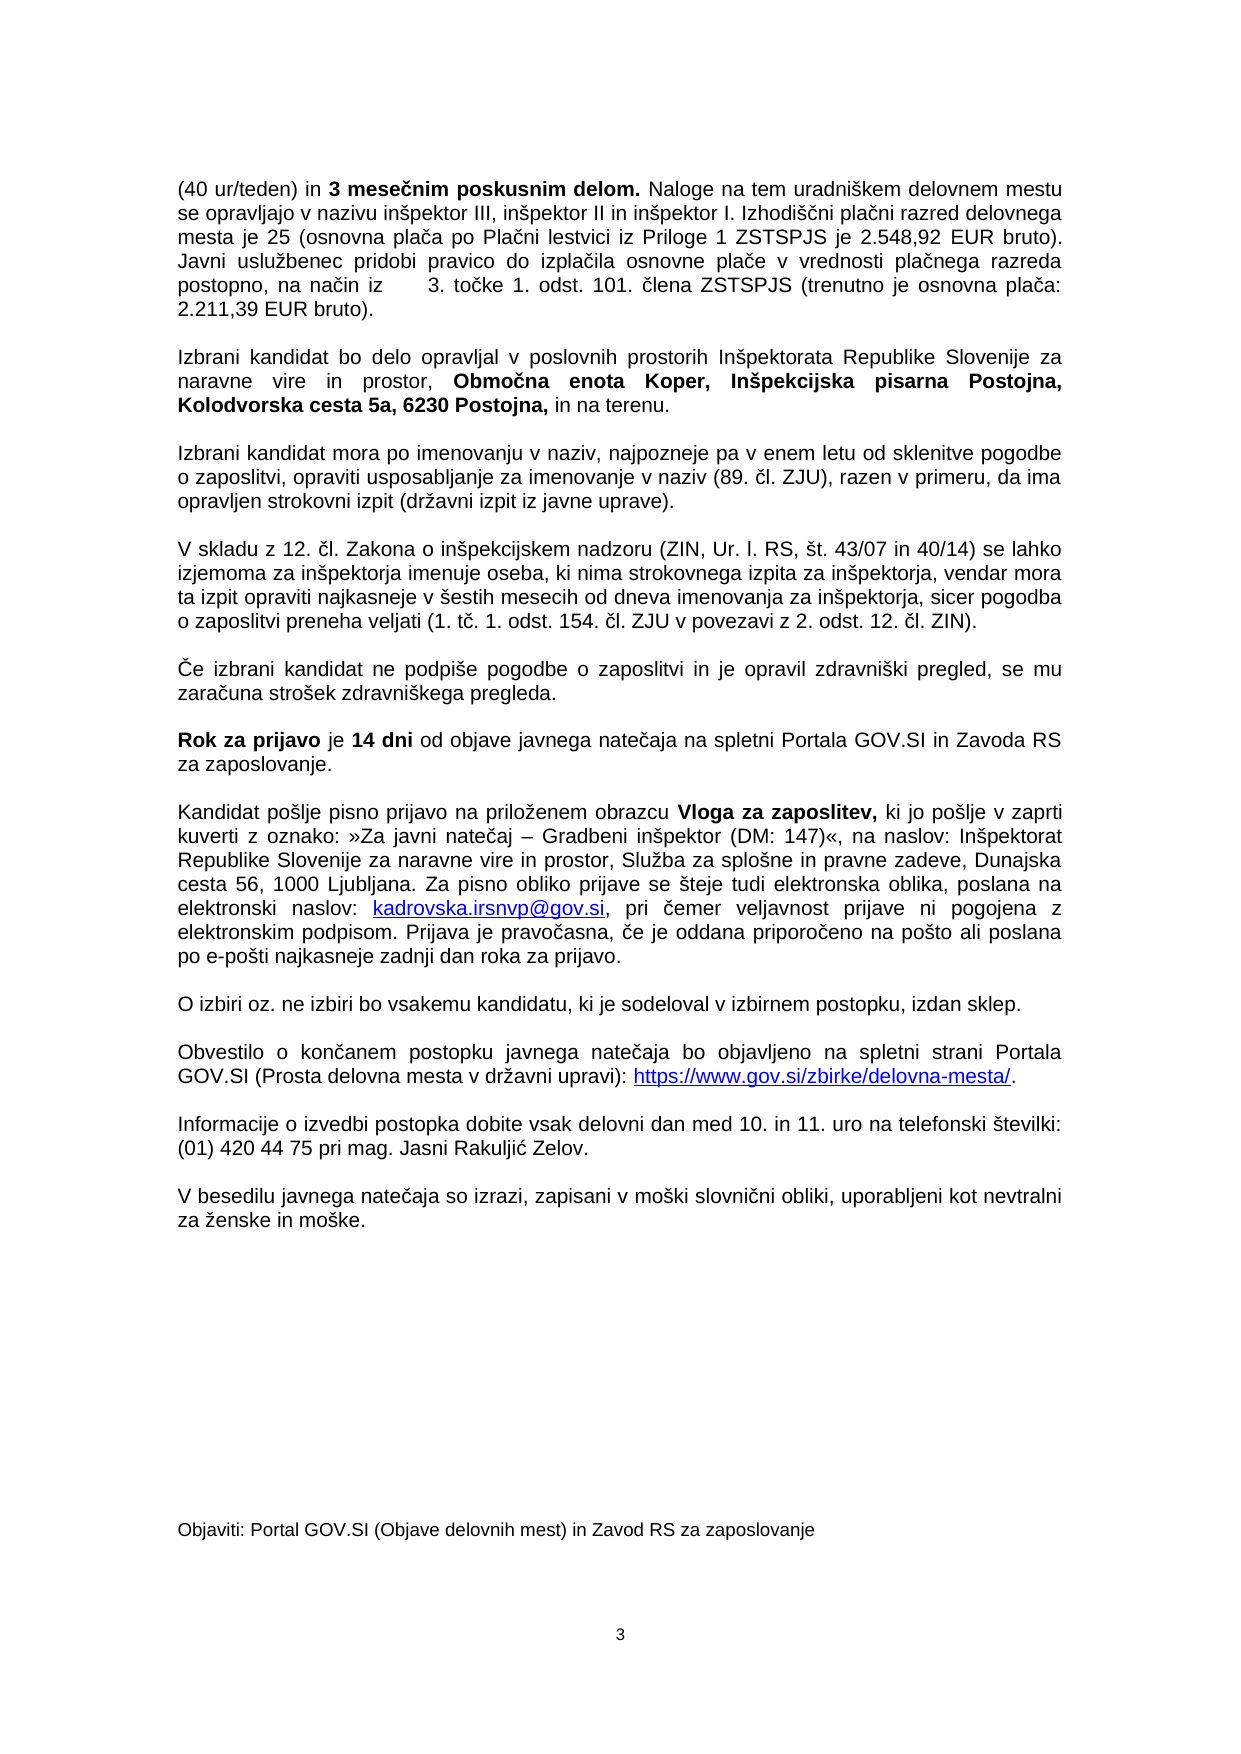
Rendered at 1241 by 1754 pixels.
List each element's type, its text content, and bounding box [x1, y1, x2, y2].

text Obvestilo o končanem postopku javnega natečaja bo objavljeno na spletni strani Portala GOV.SI (Prosta delovna mesta v državni upravi): https://www.gov.si/zbirke/delovna-mesta/. [177, 1040, 1063, 1088]
text Izbrani kandidat mora po imenovanju v naziv, najpozneje pa v enem letu od sklenitve pogodbe o zaposlitvi, opraviti usposabljanje za imenovanje v naziv (89. čl. ZJU), razen v primeru, da ima opravljen strokovni izpit (državni izpit iz javne uprave). [177, 441, 1063, 513]
text Informacije o izvedbi postopka dobite vsak delovni dan med 10. in 11. uro na telefonski številki: (01) 420 44 75 pri mag. Jasni Rakuljić Zelov. [177, 1112, 1063, 1159]
text O izbiri oz. ne izbiri bo vsakemu kandidatu, ki je sodeloval v izbirnem postopku, izdan sklep. [177, 992, 1063, 1016]
text Rok za prijavo je 14 dni od objave javnega natečaja na spletni Portala GOV.SI in Zavoda RS za zaposlovanje. [177, 728, 1063, 776]
text Če izbrani kandidat ne podpiše pogodbe o zaposlitvi in je opravil zdravniški pregled, se mu zaračuna strošek zdravniškega pregleda. [177, 656, 1063, 704]
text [177, 177, 1063, 321]
text V besedilu javnega natečaja so izrazi, zapisani v moški slovnični obliki, uporabljeni kot nevtralni za ženske in moške. [177, 1183, 1063, 1231]
text Izbrani kandidat bo delo opravljal v poslovnih prostorih Inšpektorata Republike Slovenije za naravne vire in prostor, Območna enota Koper, Inšpekcijska pisarna Postojna, Kolodvorska cesta 5a, 6230 Postojna, in na terenu. [177, 345, 1063, 417]
text V skladu z 12. čl. Zakona o inšpekcijskem nadzoru (ZIN, Ur. l. RS, št. 43/07 in 40/14) se lahko izjemoma za inšpektorja imenuje oseba, ki nima strokovnega izpita za inšpektorja, vendar mora ta izpit opraviti najkasneje v šestih mesecih od dneva imenovanja za inšpektorja, sicer pogodba o zaposlitvi preneha veljati (1. tč. 1. odst. 154. čl. ZJU v povezavi z 2. odst. 12. čl. ZIN). [177, 537, 1063, 632]
text Objaviti: Portal GOV.SI (Objave delovnih mest) in Zavod RS za zaposlovanje [177, 1519, 1063, 1540]
text Kandidat pošlje pisno prijavo na priloženem obrazcu Vloga za zaposlitev, ki jo pošlje v zaprti kuverti z oznako: »Za javni natečaj – Gradbeni inšpektor (DM: 147)«, na naslov: Inšpektorat Republike Slovenije za naravne vire in prostor, Služba za splošne in pravne zadeve, Dunajska cesta 56, 1000 Ljubljana. Za pisno obliko prijave se šteje tudi elektronska oblika, poslana na elektronski naslov: kadrovska.irsnvp@gov.si, pri čemer veljavnost prijave ni pogojena z elektronskim podpisom. Prijava je pravočasna, če je oddana priporočeno na pošto ali poslana po e-pošti najkasneje zadnji dan roka za prijavo. [177, 800, 1063, 968]
